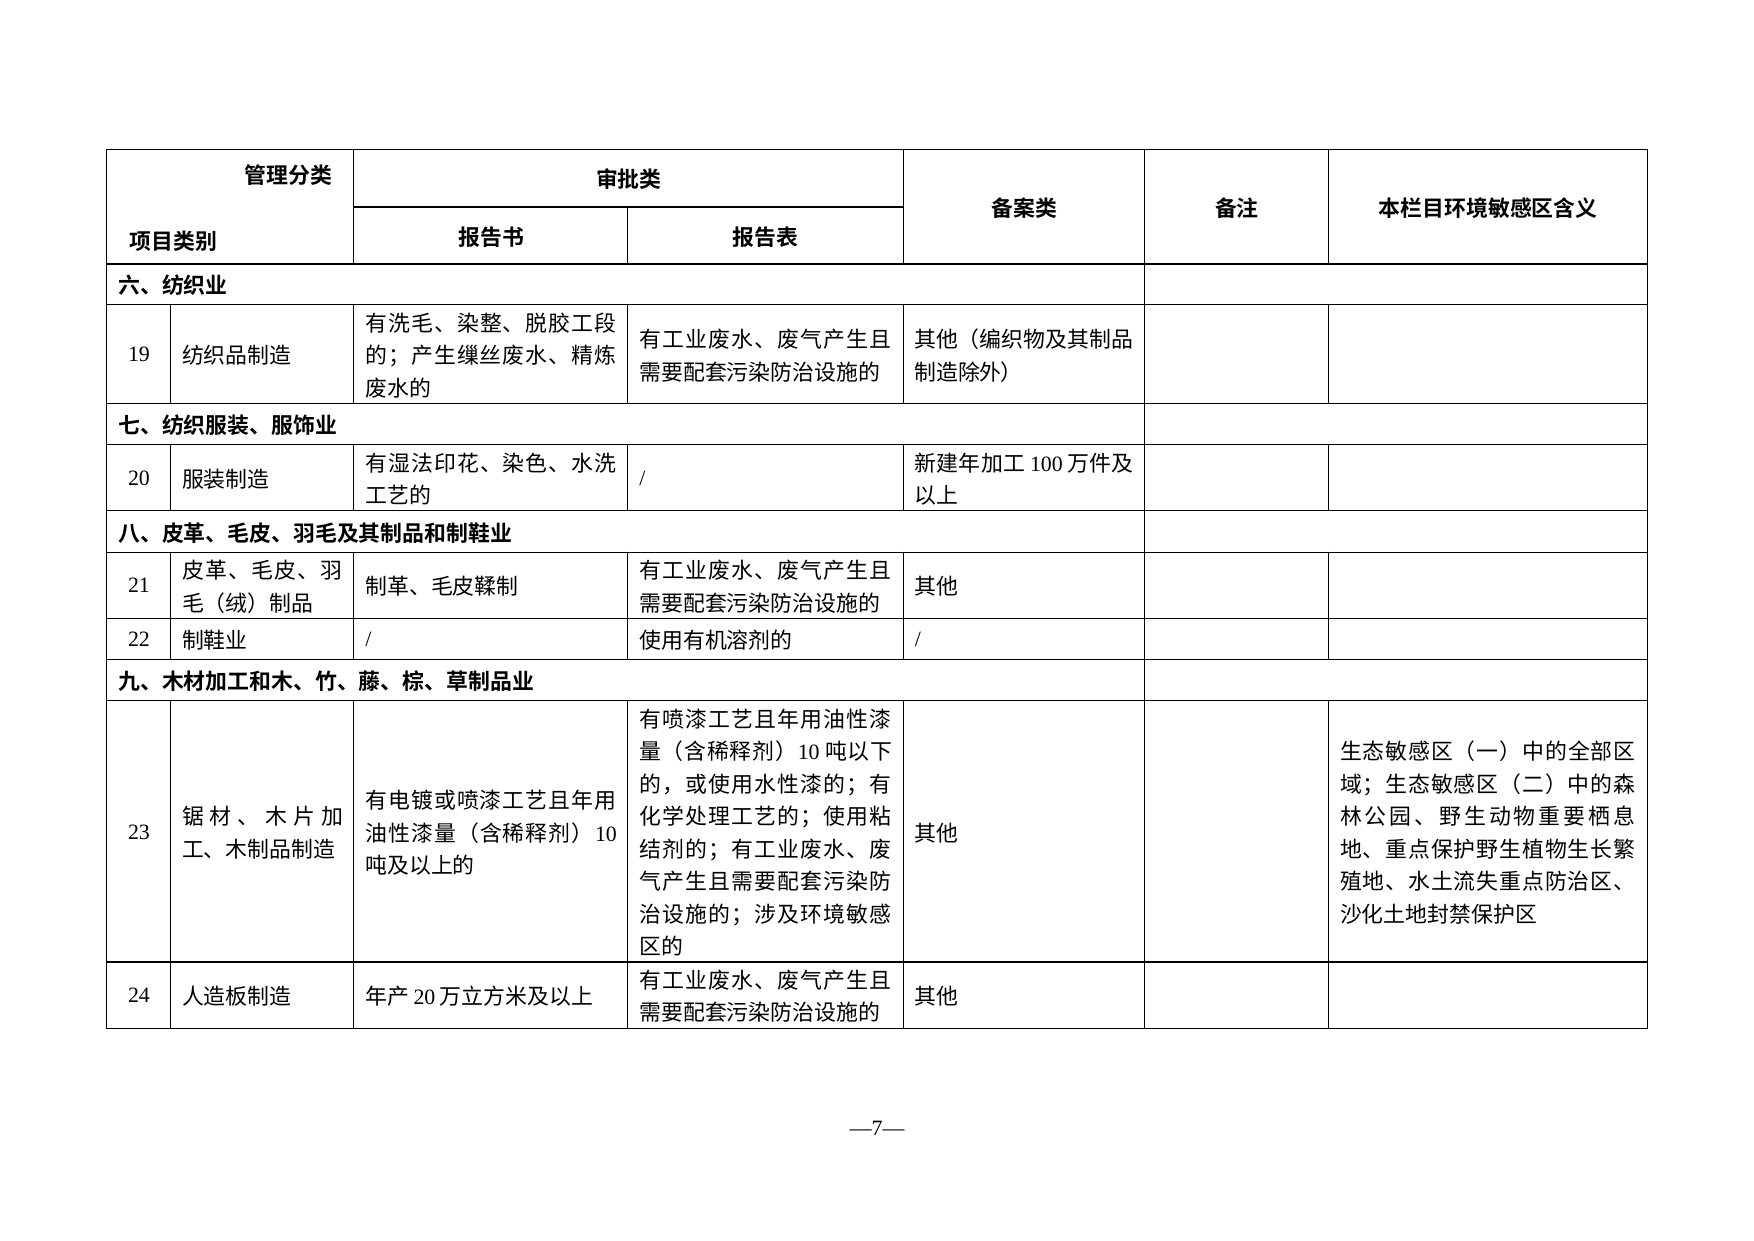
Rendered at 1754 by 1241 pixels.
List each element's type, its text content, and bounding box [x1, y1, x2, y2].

table_cell 19 [107, 305, 170, 403]
table_cell [1329, 305, 1647, 403]
table_cell / [904, 619, 1144, 659]
table_cell [1145, 305, 1328, 403]
table_cell 24 [107, 963, 170, 1027]
table_cell / [354, 619, 627, 659]
table_cell [1145, 511, 1647, 552]
table_cell 锯材、木片加工、木制品制造 [171, 701, 353, 961]
table_header 备注 [1145, 150, 1328, 263]
table_cell [1329, 963, 1647, 1027]
table_cell [1145, 660, 1647, 700]
table_cell 制革、毛皮鞣制 [354, 553, 627, 618]
table_header 备案类 [904, 150, 1144, 263]
table_cell [1145, 701, 1328, 961]
table_cell 有电镀或喷漆工艺且年用油性漆量（含稀释剂）10吨及以上的 [354, 701, 627, 961]
table_cell 皮革、毛皮、羽毛（绒）制品 [171, 553, 353, 618]
table_cell 服装制造 [171, 445, 353, 510]
table_cell [1329, 445, 1647, 510]
table_cell 其他（编织物及其制品制造除外） [904, 305, 1144, 403]
table_cell 纺织品制造 [171, 305, 353, 403]
table_cell 人造板制造 [171, 963, 353, 1027]
table_header 管理分类 项目类别 [107, 150, 353, 263]
table_header 审批类 [354, 150, 903, 206]
table_cell 八、皮革、毛皮、羽毛及其制品和制鞋业 [107, 511, 1144, 552]
table_cell 制鞋业 [171, 619, 353, 659]
table_cell / [628, 445, 903, 510]
table_cell 有洗毛、染整、脱胶工段的；产生缫丝废水、精炼废水的 [354, 305, 627, 403]
table_header 本栏目环境敏感区含义 [1329, 150, 1647, 263]
table_cell 有工业废水、废气产生且需要配套污染防治设施的 [628, 963, 903, 1027]
table_cell 22 [107, 619, 170, 659]
table_cell 九、木材加工和木、竹、藤、棕、草制品业 [107, 660, 1144, 700]
table_cell [1145, 445, 1328, 510]
table_cell 年产20万立方米及以上 [354, 963, 627, 1027]
table_cell [1145, 553, 1328, 618]
table_cell 有湿法印花、染色、水洗工艺的 [354, 445, 627, 510]
table_cell 21 [107, 553, 170, 618]
table_cell 其他 [904, 701, 1144, 961]
table_cell [1145, 404, 1647, 444]
table_cell 20 [107, 445, 170, 510]
table_cell 其他 [904, 553, 1144, 618]
table_cell 23 [107, 701, 170, 961]
table_cell 报告表 [628, 208, 903, 263]
table_cell [1329, 553, 1647, 618]
table_cell 生态敏感区（一）中的全部区域；生态敏感区（二）中的森林公园、野生动物重要栖息地、重点保护野生植物生长繁殖地、水土流失重点防治区、沙化土地封禁保护区 [1329, 701, 1647, 961]
table_cell 其他 [904, 963, 1144, 1027]
table_cell 使用有机溶剂的 [628, 619, 903, 659]
table_cell [1145, 619, 1328, 659]
table_cell 新建年加工100万件及以上 [904, 445, 1144, 510]
table_cell 有工业废水、废气产生且需要配套污染防治设施的 [628, 305, 903, 403]
table_cell [1329, 619, 1647, 659]
table_cell [1145, 265, 1647, 304]
table_cell 七、纺织服装、服饰业 [107, 404, 1144, 444]
table_cell 有喷漆工艺且年用油性漆量（含稀释剂）10吨以下的，或使用水性漆的；有化学处理工艺的；使用粘结剂的；有工业废水、废气产生且需要配套污染防治设施的；涉及环境敏感区的 [628, 701, 903, 961]
table_cell 报告书 [354, 208, 627, 263]
table_cell 六、纺织业 [107, 265, 1144, 304]
table_cell [1145, 963, 1328, 1027]
table_cell 有工业废水、废气产生且需要配套污染防治设施的 [628, 553, 903, 618]
